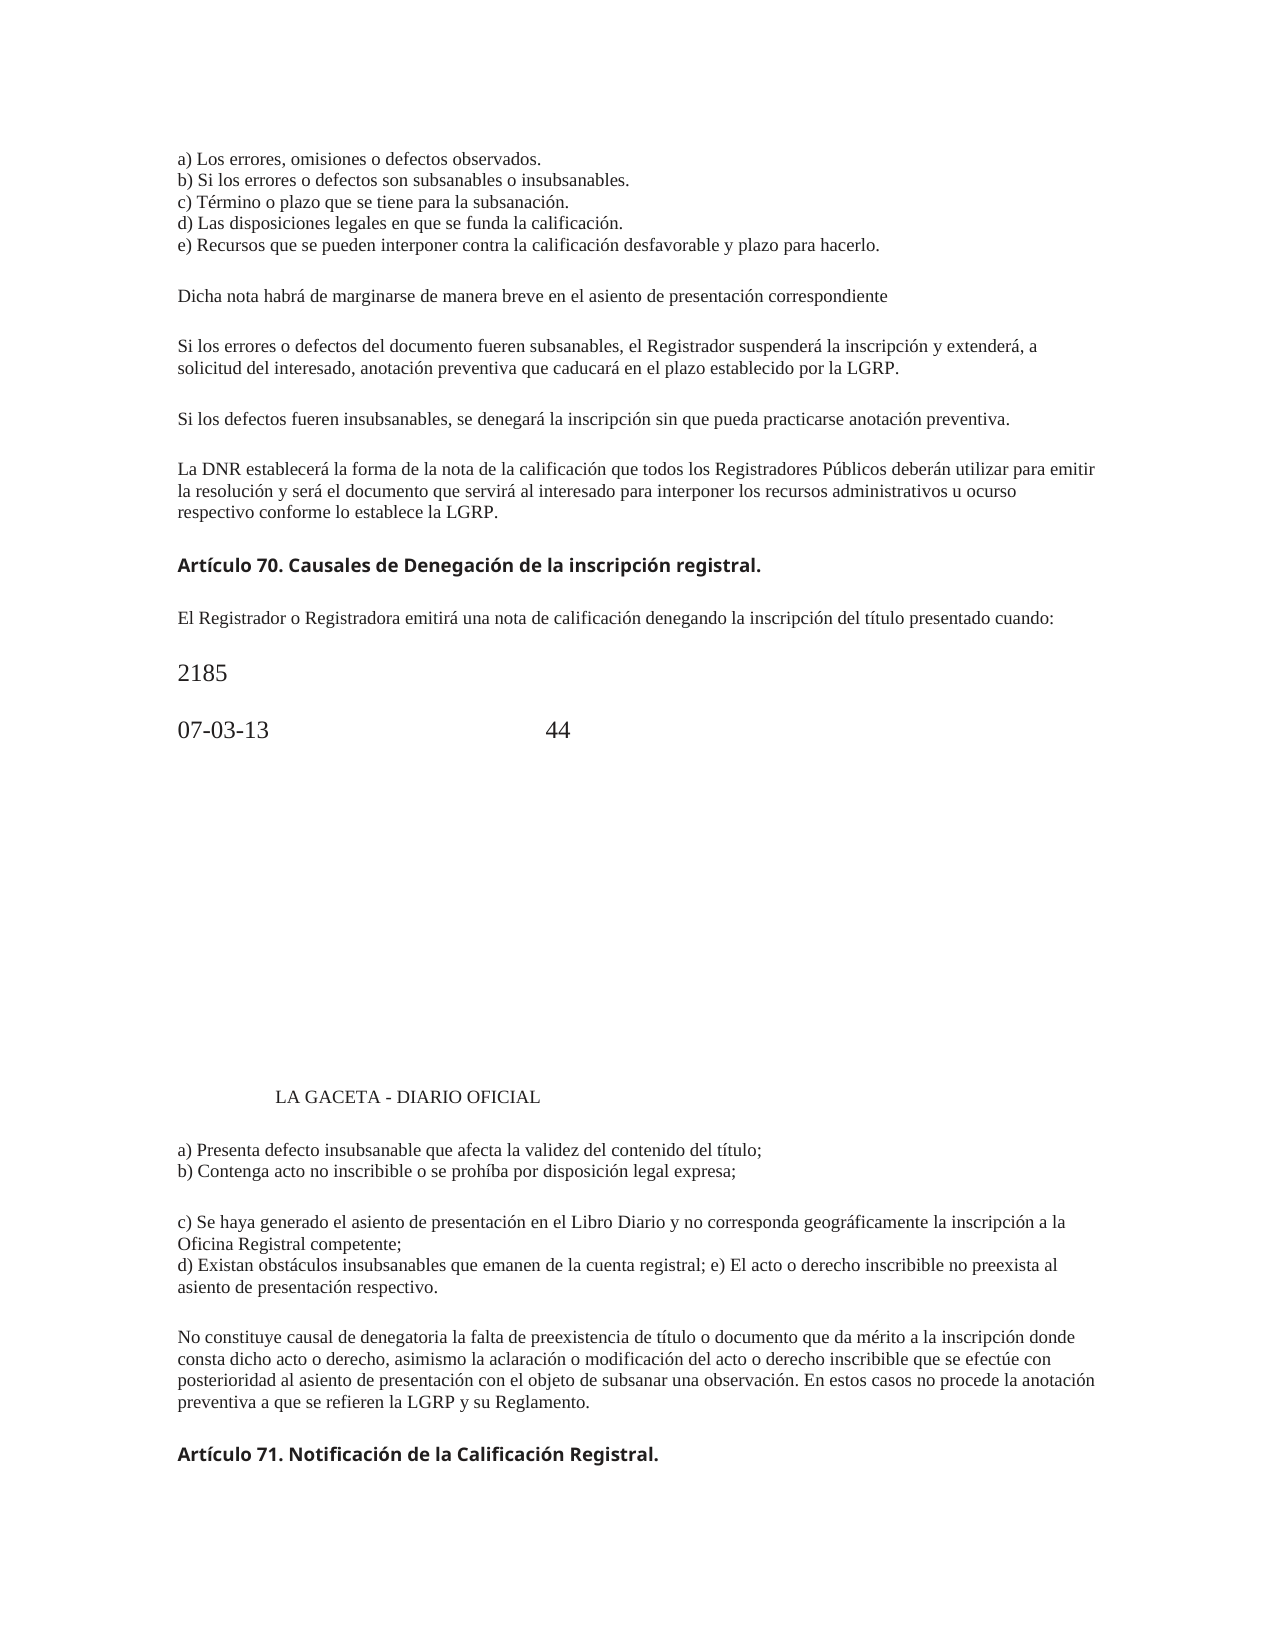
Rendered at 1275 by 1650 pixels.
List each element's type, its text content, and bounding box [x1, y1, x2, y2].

text a) Presenta defecto insubsanable que afecta la validez del contenido del título; b) Contenga acto no inscribible o se prohíba por disposición legal expresa; [177, 1138, 1098, 1182]
text c) Se haya generado el asiento de presentación en el Libro Diario y no corresponda geográficamente la inscripción a la Oficina Registral competente; d) Existan obstáculos insubsanables que emanen de la cuenta registral; e) El acto o derecho inscribible no preexista al asiento de presentación respectivo. [177, 1211, 1098, 1297]
text Si los errores o defectos del documento fueren subsanables, el Registrador suspenderá la inscripción y extenderá, a solicitud del interesado, anotación preventiva que caducará en el plazo establecido por la LGRP. [177, 335, 1098, 378]
text Dicha nota habrá de marginarse de manera breve en el asiento de presentación correspondiente [177, 284, 1098, 306]
text La DNR establecerá la forma de la nota de la calificación que todos los Registradores Públicos deberán utilizar para emitir la resolución y será el documento que servirá al interesado para interponer los recursos administrativos u ocurso respectivo conforme lo establece la LGRP. [177, 458, 1098, 523]
text a) Los errores, omisiones o defectos observados. b) Si los errores o defectos son subsanables o insubsanables. c) Término o plazo que se tiene para la subsanación. d) Las disposiciones legales en que se funda la calificación. e) Recursos que se pueden interponer contra la calificación desfavorable y plazo para hacerlo. [177, 148, 1098, 255]
text Artículo 71. Notificación de la Calificación Registral. [177, 1442, 1098, 1467]
text El Registrador o Registradora emitirá una nota de calificación denegando la inscripción del título presentado cuando: [177, 607, 1098, 628]
text 2185 [177, 658, 1098, 686]
text 07-03-13 LA GACETA - DIARIO OFICIAL 44 [177, 716, 1098, 1109]
text No constituye causal de denegatoria la falta de preexistencia de título o documento que da mérito a la inscripción donde consta dicho acto o derecho, asimismo la aclaración o modificación del acto o derecho inscribible que se efectúe con posterioridad al asiento de presentación con el objeto de subsanar una observación. En estos casos no procede la anotación preventiva a que se refieren la LGRP y su Reglamento. [177, 1326, 1098, 1412]
text Artículo 70. Causales de Denegación de la inscripción registral. [177, 552, 1098, 578]
text Si los defectos fueren insubsanables, se denegará la inscripción sin que pueda practicarse anotación preventiva. [177, 408, 1098, 429]
